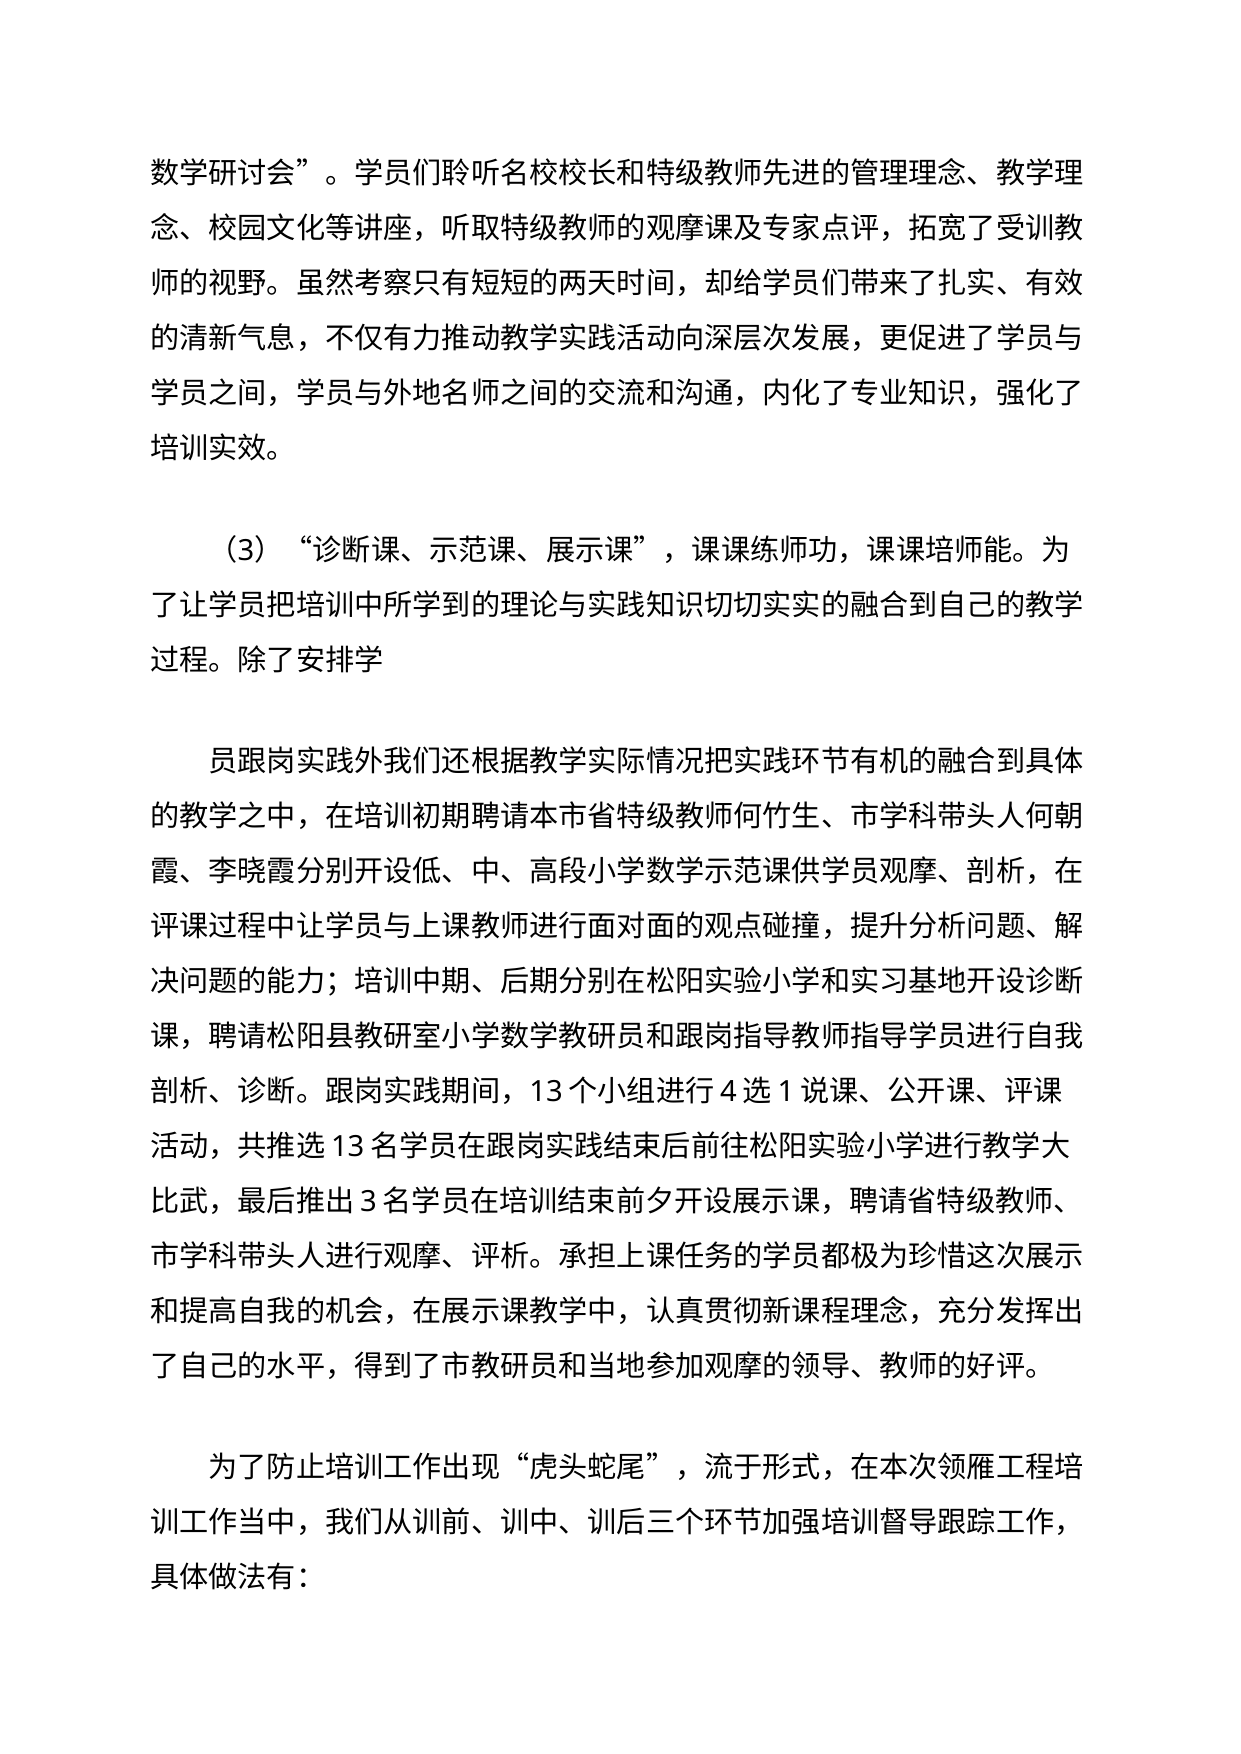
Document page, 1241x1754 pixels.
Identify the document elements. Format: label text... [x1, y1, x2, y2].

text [150, 150, 1090, 467]
text 员跟岗实践外我们还根据教学实际情况把实践环节有机的融合到具体的教学之中，在培训初期聘请本市省特级教师何竹生、市学科带头人何朝霞、李晓霞分别开设低、中、高段小学数学示范课供学员观摩、剖析，在评课过程中让学员与上课教师进行面对面的观点碰撞，提升分析问题、解决问题的能力；培训中期、后期分别在松阳实验小学和实习基地开设诊断课，聘请松阳县教研室小学数学教研员和跟岗指导教师指导学员进行自我剖析、诊断。跟岗实践期间，13个小组进行4选1说课、公开课、评课活动，共推选13名学员在跟岗实践结束后前往松阳实验小学进行教学大比武，最后推出3名学员在培训结束前夕开设展示课，聘请省特级教师、市学科带头人进行观摩、评析。承担上课任务的学员都极为珍惜这次展示和提高自我的机会，在展示课教学中，认真贯彻新课程理念，充分发挥出了自己的水平，得到了市教研员和当地参加观摩的领导、教师的好评。 [150, 738, 1090, 1384]
text 为了防止培训工作出现“虎头蛇尾”，流于形式，在本次领雁工程培训工作当中，我们从训前、训中、训后三个环节加强培训督导跟踪工作，具体做法有： [150, 1444, 1090, 1596]
text （3）“诊断课、示范课、展示课”，课课练师功，课课培师能。为了让学员把培训中所学到的理论与实践知识切切实实的融合到自己的教学过程。除了安排学 [150, 526, 1090, 678]
